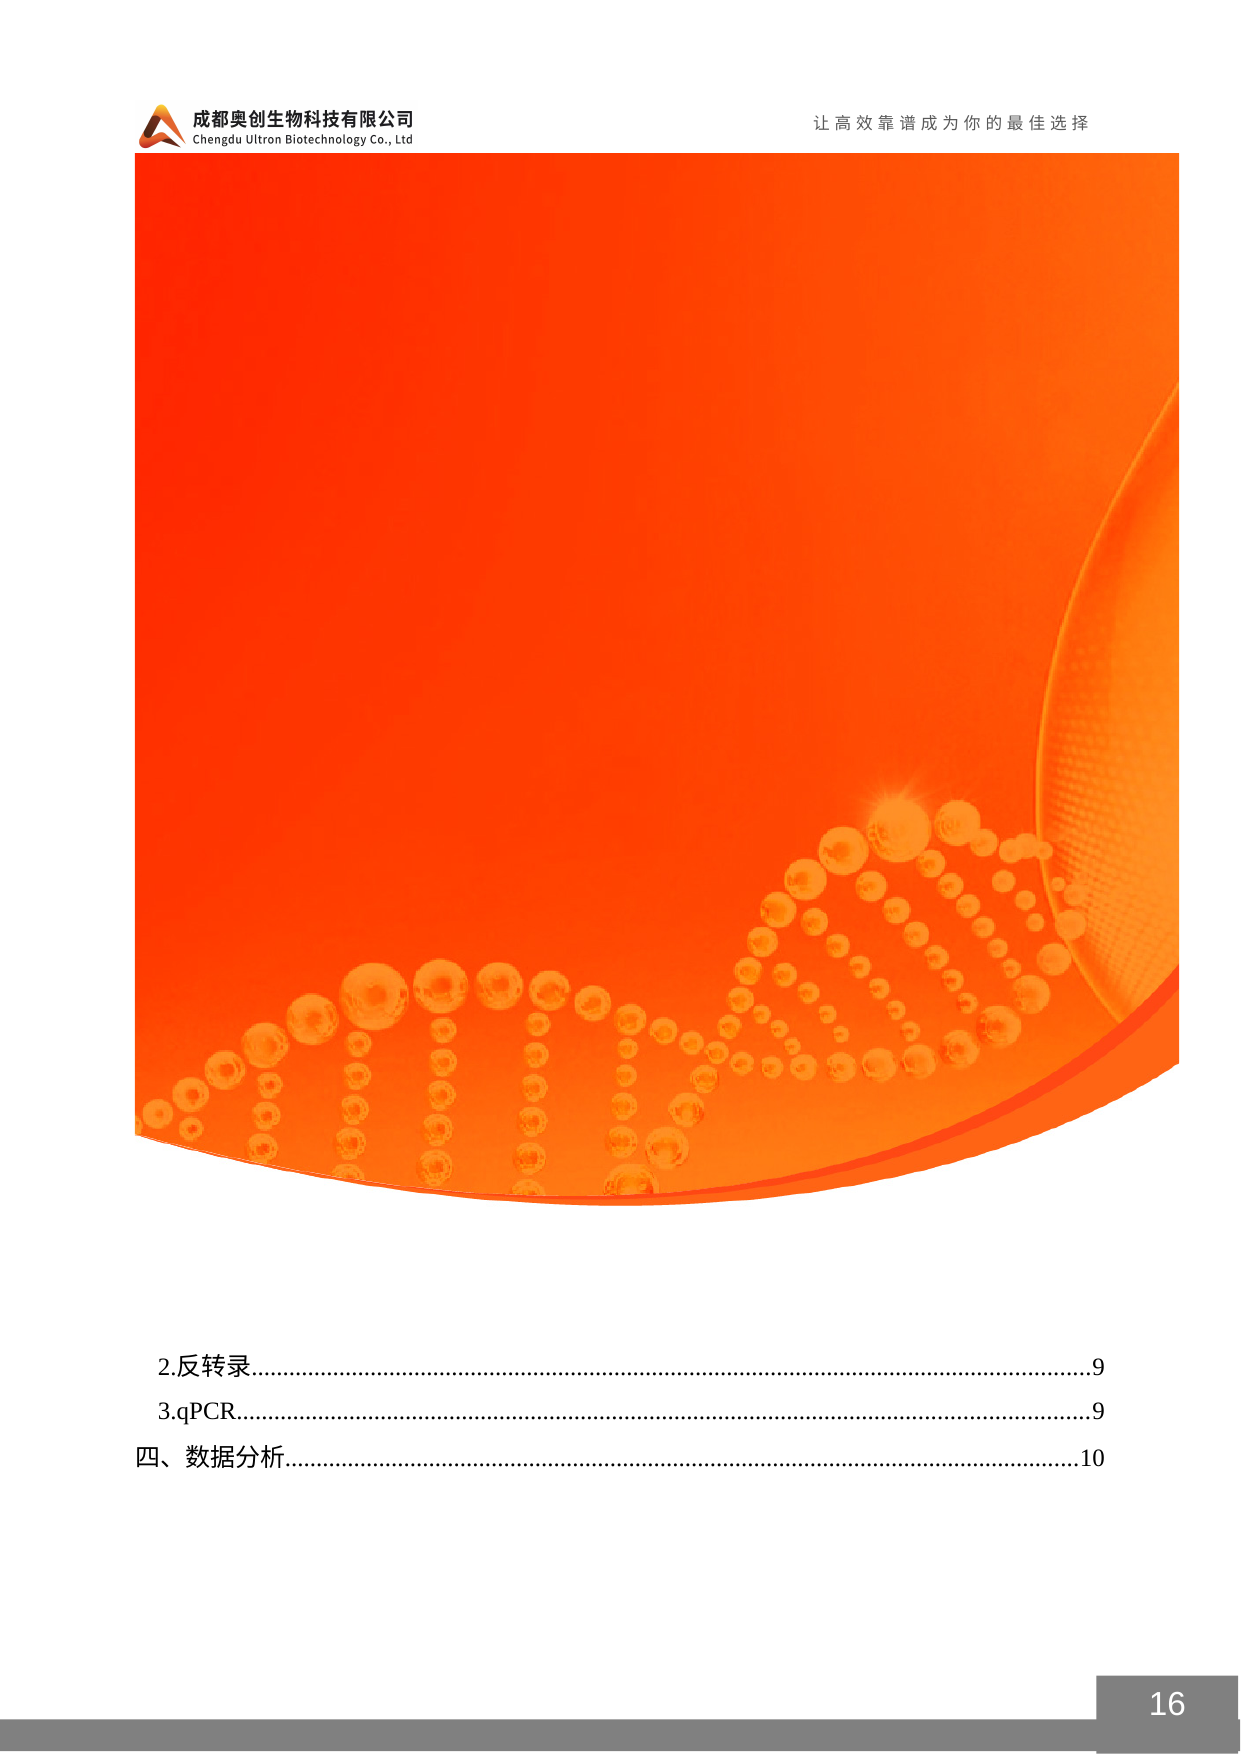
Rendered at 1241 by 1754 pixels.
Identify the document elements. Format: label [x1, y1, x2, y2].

picture [134, 100, 1180, 1347]
